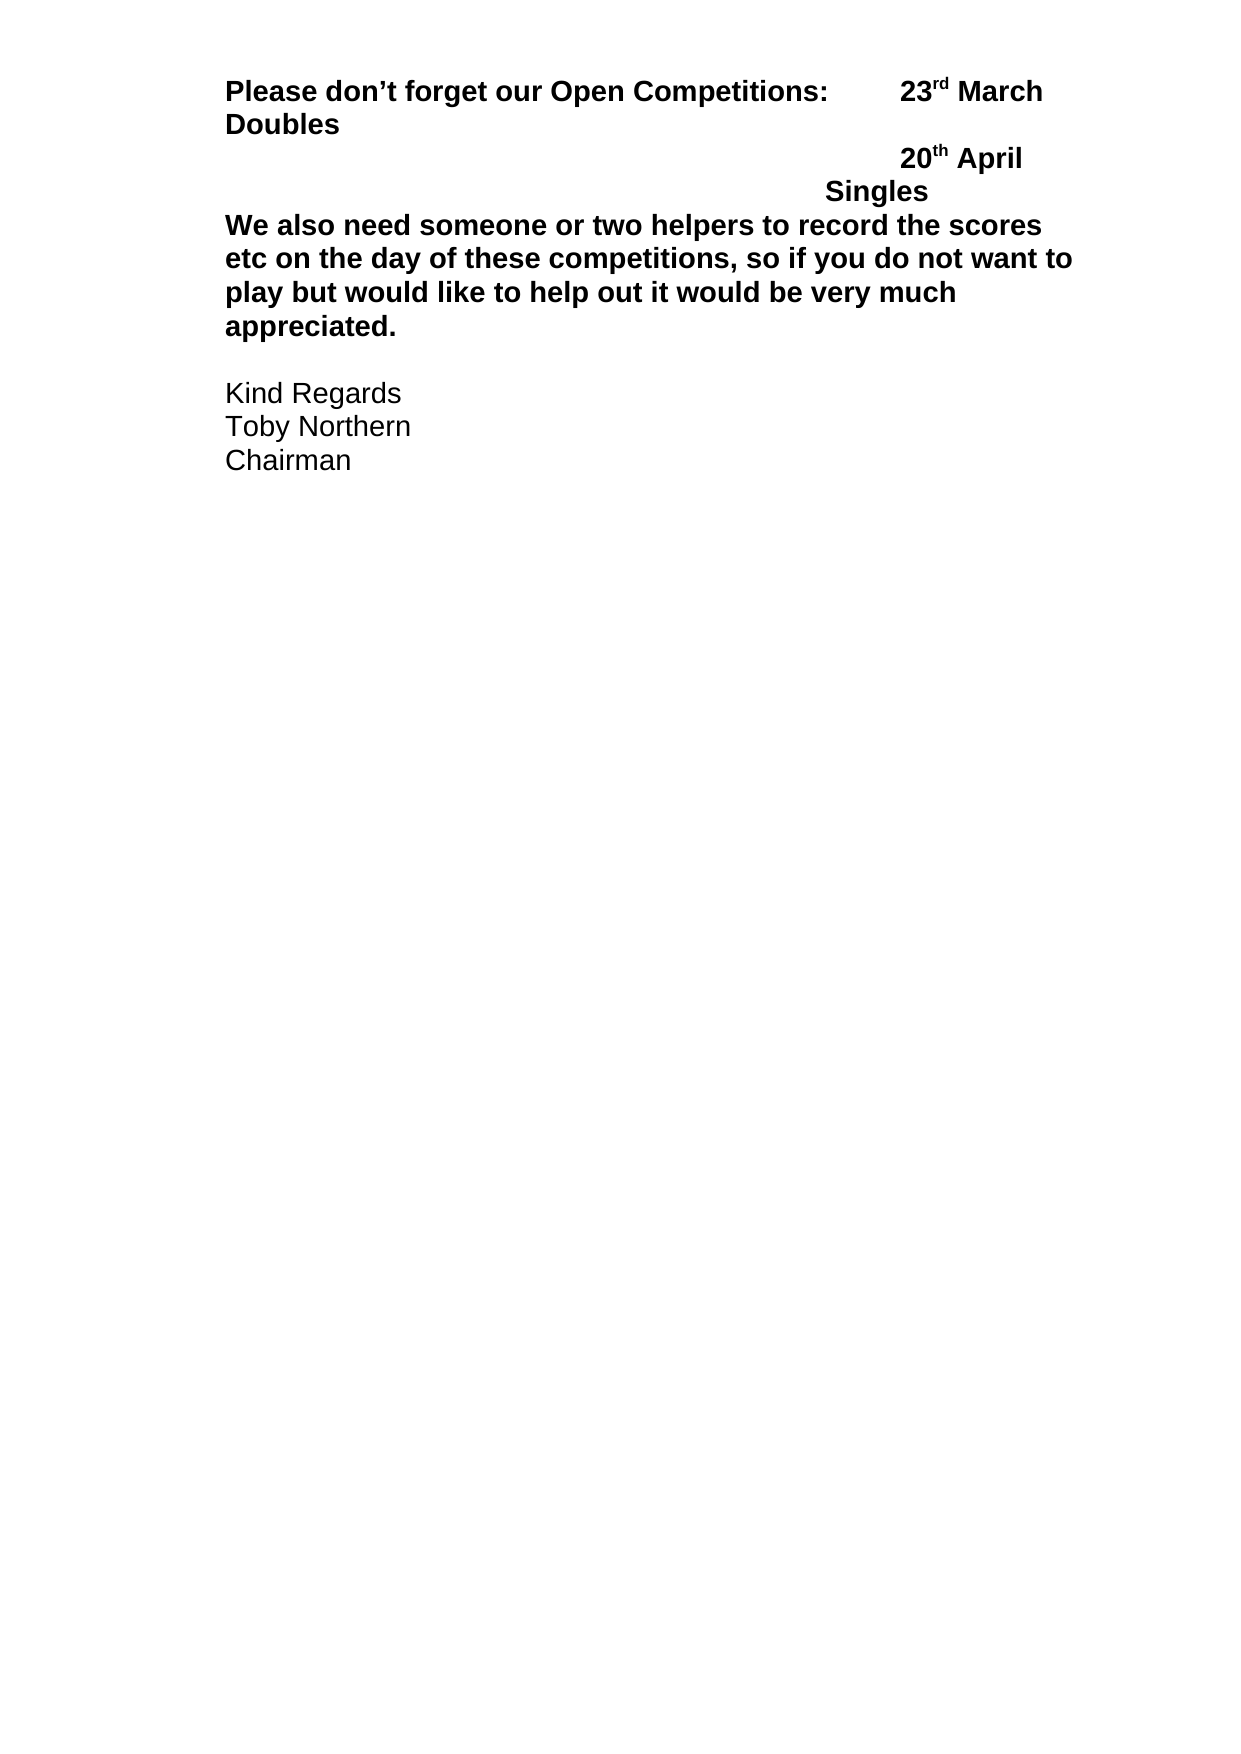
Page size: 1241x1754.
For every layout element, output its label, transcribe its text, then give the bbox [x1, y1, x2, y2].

text 20th April Singles [825, 141, 1090, 208]
text We also need someone or two helpers to record the scores etc on the day of these competitions, so if you do not want to play but would like to help out it would be very much appreciated. [225, 208, 1090, 342]
text Toby Northern [225, 409, 1090, 443]
text Kind Regards [225, 376, 1090, 409]
text Chairman [225, 443, 1090, 476]
text Please don’t forget our Open Competitions: 23rd March Doubles [225, 74, 1090, 141]
